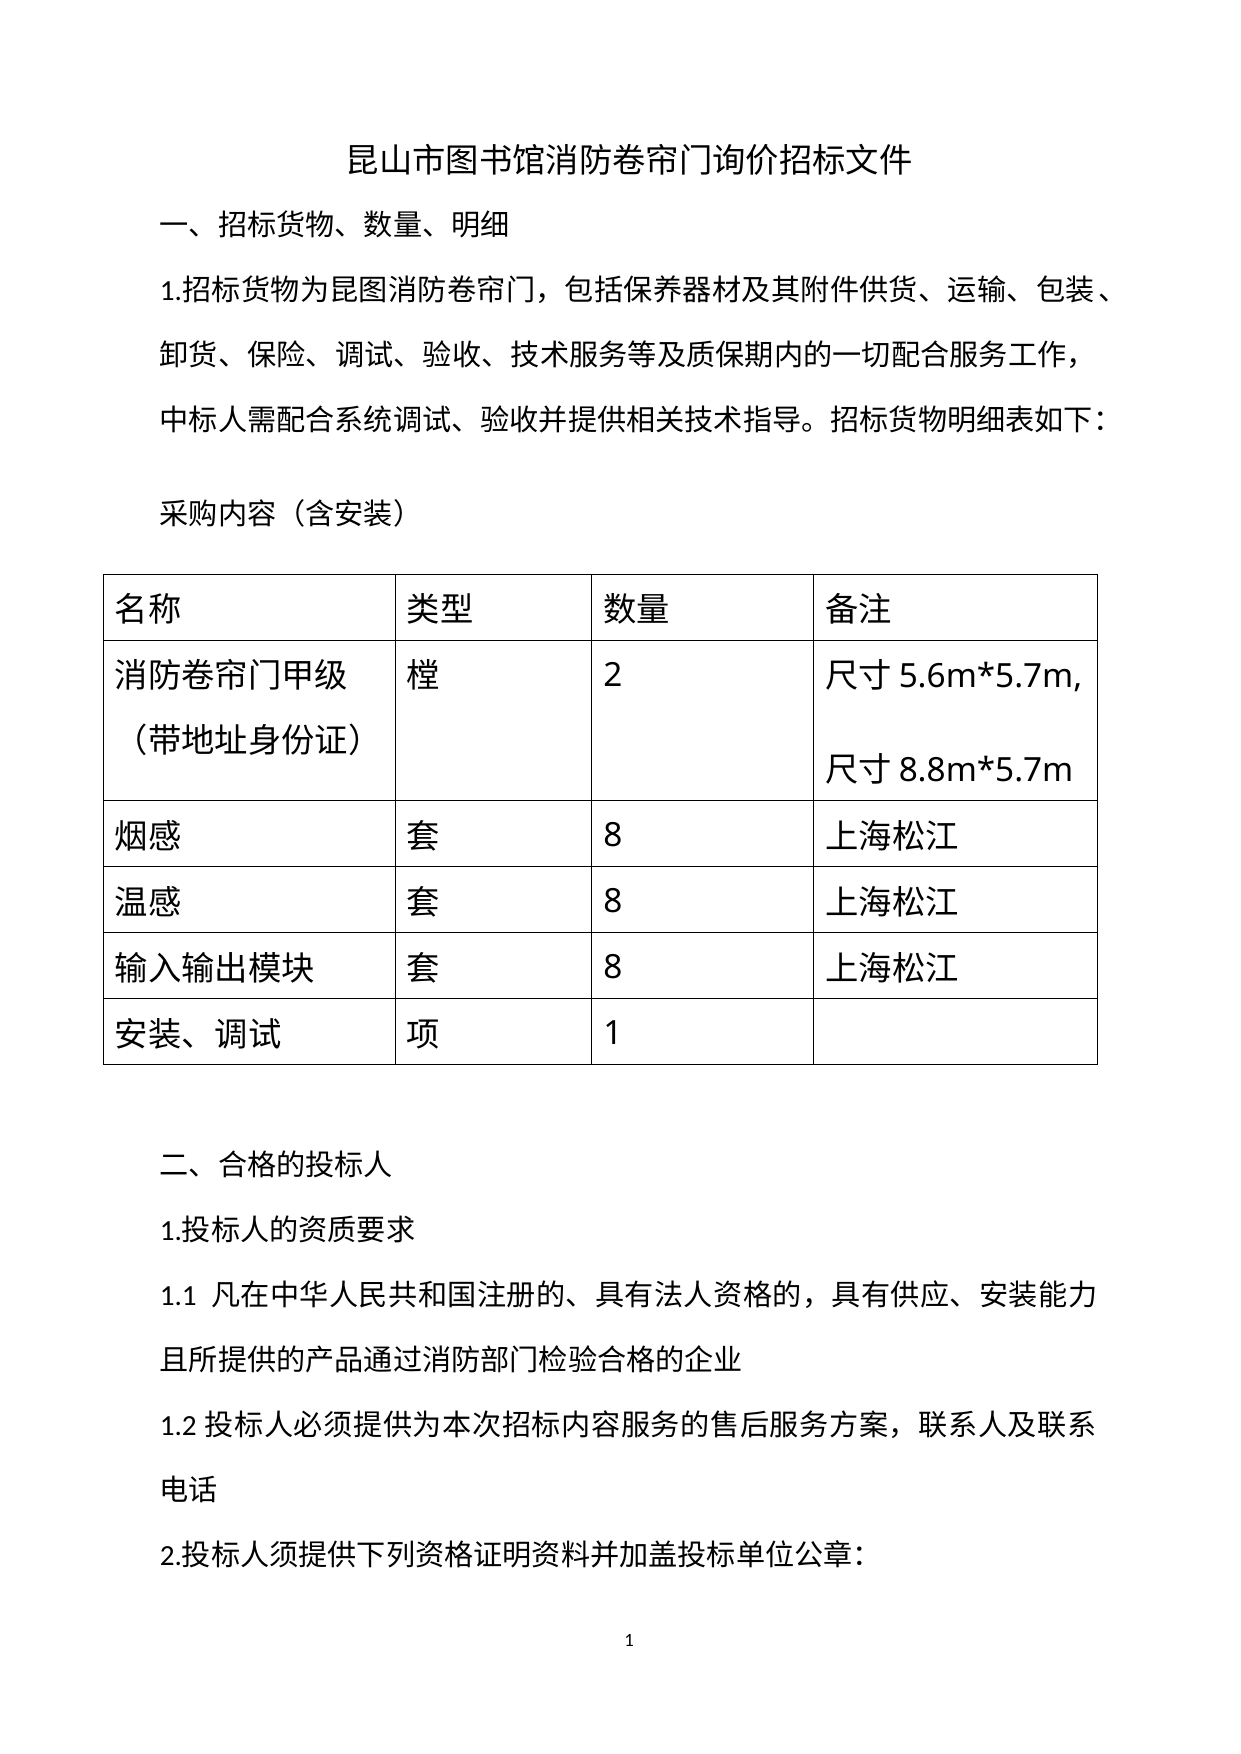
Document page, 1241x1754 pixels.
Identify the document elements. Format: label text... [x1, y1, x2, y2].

table_cell 温感 [104, 867, 395, 932]
table_header 类型 [396, 575, 591, 640]
text 采购内容（含安装） [159, 479, 1098, 544]
table_header 名称 [104, 575, 395, 640]
table_cell 套 [396, 933, 591, 998]
table_header 备注 [814, 575, 1097, 640]
table_cell 8 [592, 801, 813, 866]
table_cell 烟感 [104, 801, 395, 866]
table_cell [814, 999, 1097, 1064]
table_cell 上海松江 [814, 933, 1097, 998]
table_cell 尺寸5.6m*5.7m, 尺寸8.8m*5.7m [814, 641, 1097, 800]
table_header 数量 [592, 575, 813, 640]
table_cell 消防卷帘门甲级（带地址身份证） [104, 641, 395, 800]
table_cell 输入输出模块 [104, 933, 395, 998]
table_cell 套 [396, 867, 591, 932]
table_cell 8 [592, 867, 813, 932]
text 1.1 凡在中华人民共和国注册的、具有法人资格的，具有供应、安装能力且所提供的产品通过消防部门检验合格的企业 [159, 1260, 1098, 1390]
list 合格的投标人 [159, 1130, 1098, 1195]
table_cell 2 [592, 641, 813, 800]
table_cell 1 [592, 999, 813, 1064]
text 1.2 投标人必须提供为本次招标内容服务的售后服务方案，联系人及联系电话 [159, 1390, 1098, 1520]
text 昆山市图书馆消防卷帘门询价招标文件 [159, 125, 1098, 190]
table_cell 项 [396, 999, 591, 1064]
table_cell 上海松江 [814, 801, 1097, 866]
list 投标人须提供下列资格证明资料并加盖投标单位公章： [159, 1520, 1098, 1585]
list 招标货物、数量、明细 [159, 190, 1098, 255]
table_cell 8 [592, 933, 813, 998]
list 投标人的资质要求 [159, 1195, 1098, 1260]
text 1.招标货物为昆图消防卷帘门，包括保养器材及其附件供货、运输、包装、卸货、保险、调试、验收、技术服务等及质保期内的一切配合服务工作，中标人需配合系统调试、验收并提供相关技术指导。招标货物明细表如下： [159, 255, 1098, 450]
table_cell 套 [396, 801, 591, 866]
table_cell 上海松江 [814, 867, 1097, 932]
table_cell 樘 [396, 641, 591, 800]
table_cell 安装、调试 [104, 999, 395, 1064]
